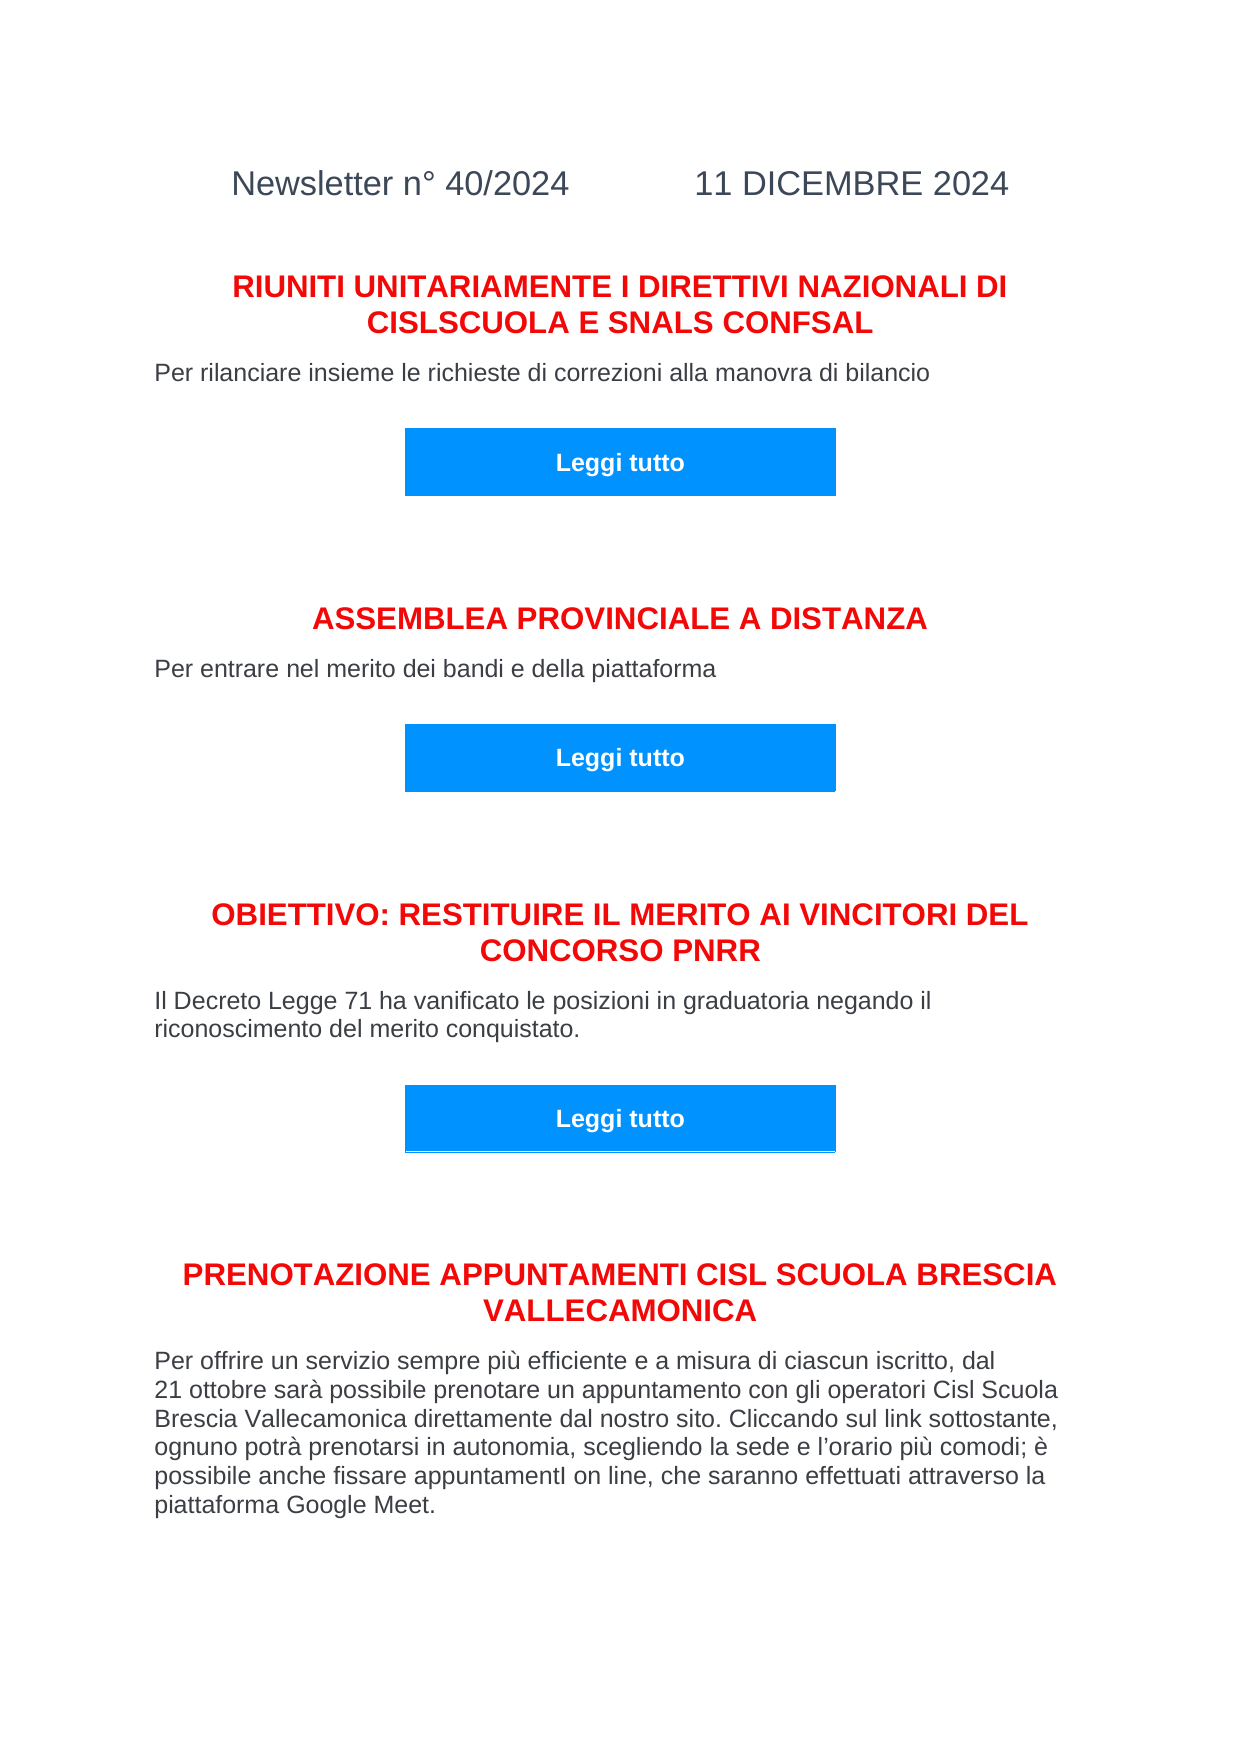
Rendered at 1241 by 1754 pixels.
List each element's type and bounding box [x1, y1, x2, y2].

table_header [118, 219, 1122, 551]
table_header [118, 551, 1122, 846]
table_header [118, 148, 1122, 219]
table_header [118, 1207, 1122, 1568]
table_header [118, 846, 1122, 1207]
